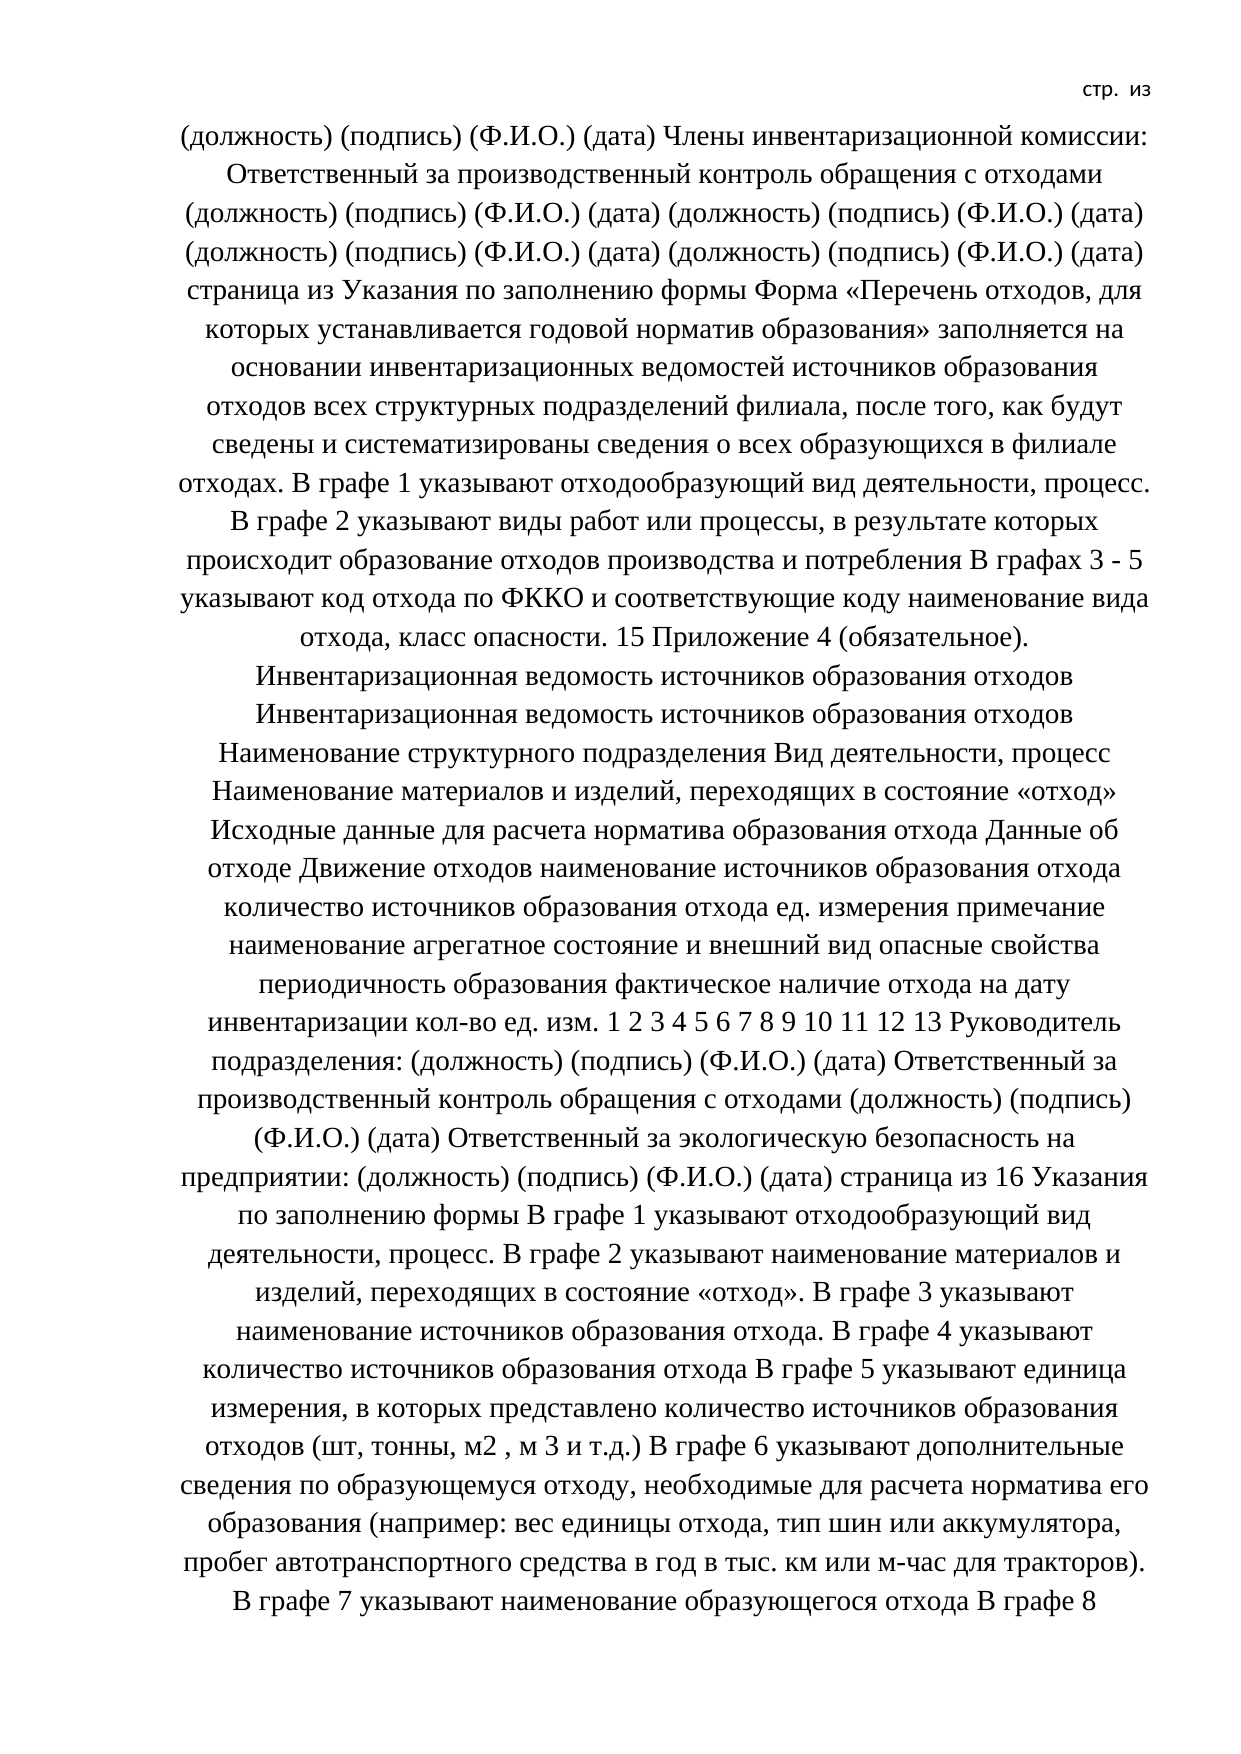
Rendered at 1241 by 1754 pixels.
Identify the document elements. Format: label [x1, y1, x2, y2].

text [177, 118, 1152, 1616]
